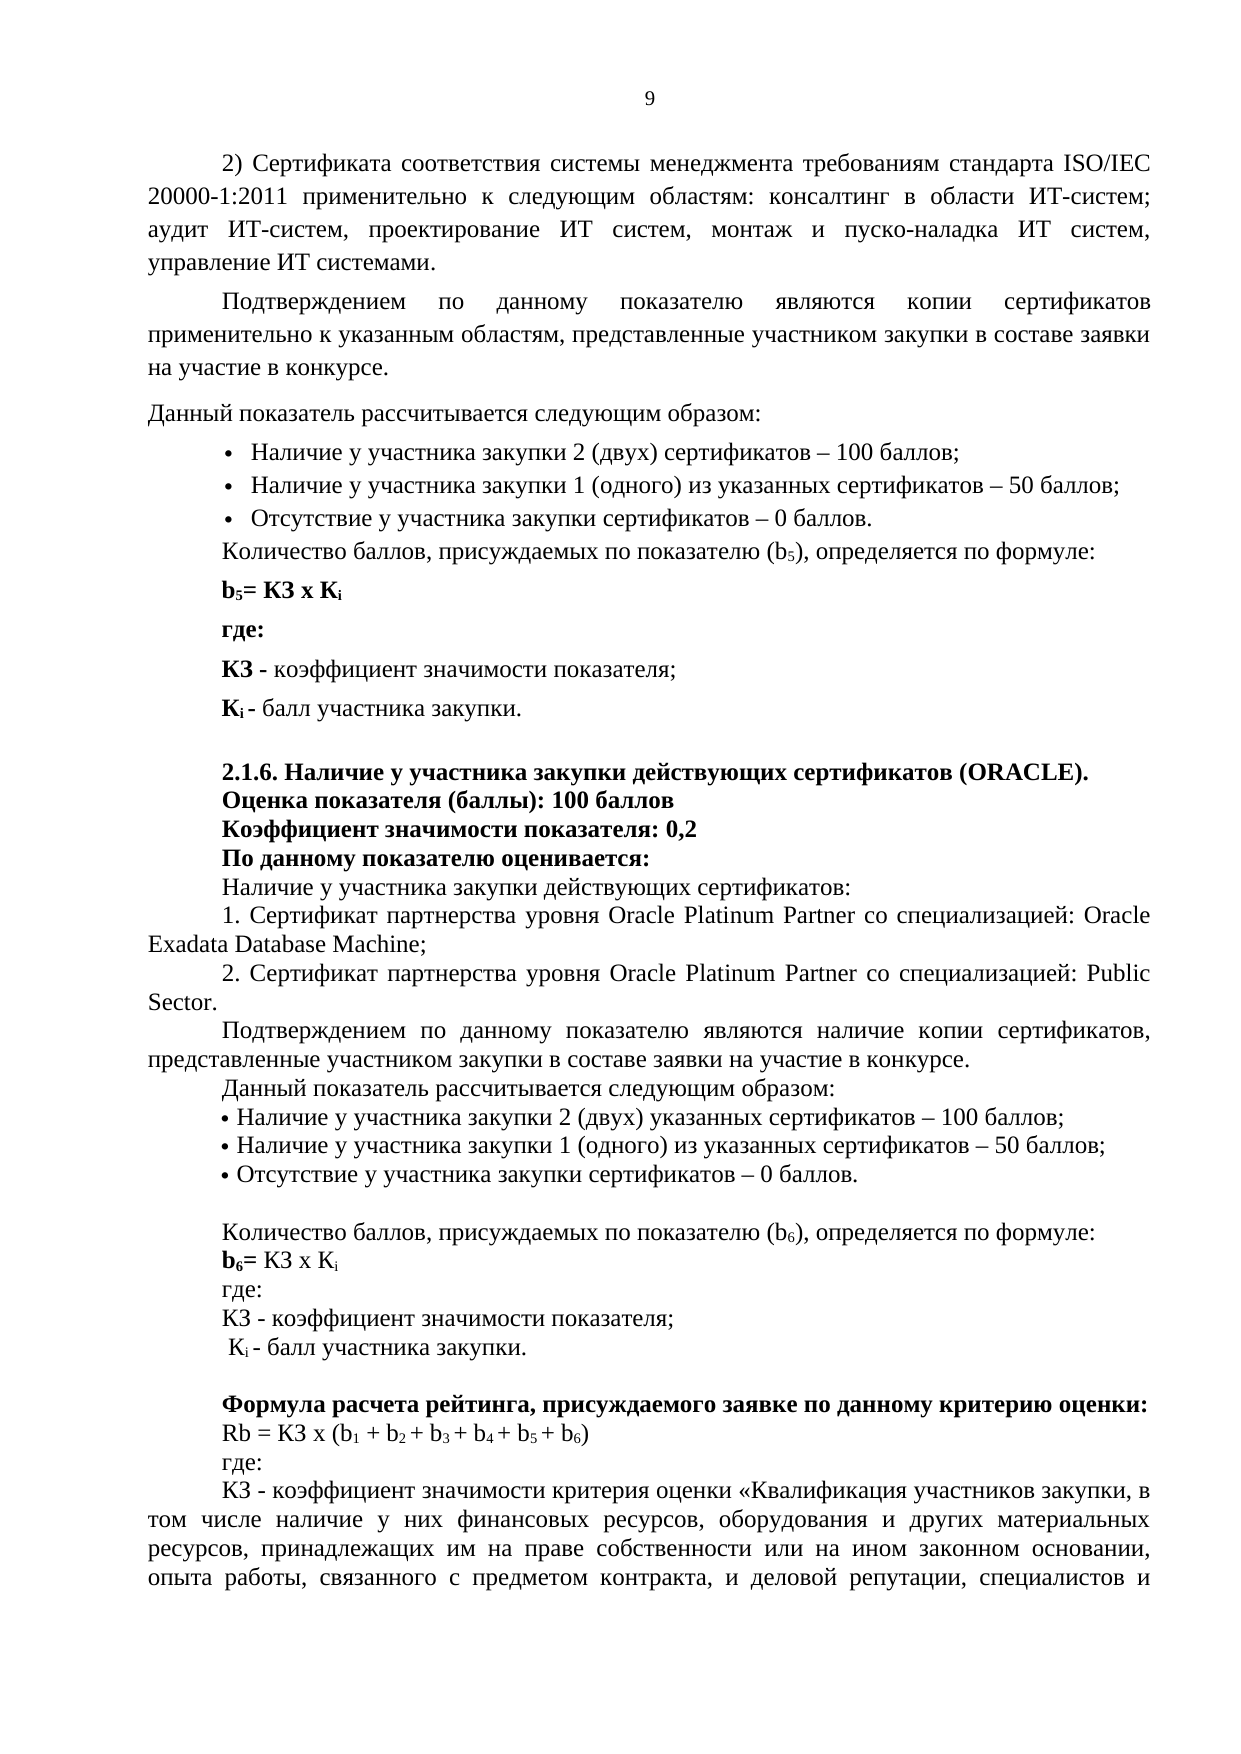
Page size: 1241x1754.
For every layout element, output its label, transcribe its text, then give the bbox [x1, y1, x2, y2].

text где: [148, 1274, 1152, 1303]
list Отсутствие у участника закупки сертификатов – 0 баллов. [148, 503, 1152, 532]
text Подтверждением по данному показателю являются наличие копии сертификатов, представленные участником закупки в составе заявки на участие в конкурсе. [148, 1016, 1152, 1073]
text Количество баллов, присуждаемых по показателю (b6), определяется по формуле: [148, 1217, 1152, 1246]
text Коэффициент значимости показателя: 0,2 [148, 814, 1152, 843]
text КЗ - коэффициент значимости показателя; [148, 1303, 1152, 1332]
list Наличие у участника закупки 1 (одного) из указанных сертификатов – 50 баллов; [148, 1131, 1152, 1159]
text Подтверждением по данному показателю являются копии сертификатов применительно к указанным областям, представленные участником закупки в составе заявки на участие в конкурсе. [148, 286, 1152, 381]
text 1. Сертификат партнерства уровня Oracle Platinum Partner со специализацией: Oracle Exadata Database Machine; [148, 901, 1152, 958]
list Отсутствие у участника закупки сертификатов – 0 баллов. [148, 1159, 1152, 1188]
text Оценка показателя (баллы): 100 баллов [148, 786, 1152, 814]
list Наличие у участника закупки 2 (двух) указанных сертификатов – 100 баллов; [148, 1102, 1152, 1131]
text 2.1.6. Наличие у участника закупки действующих сертификатов (ORACLE). [148, 757, 1152, 786]
text где: [148, 1447, 1152, 1476]
text 2) Сертификата соответствия системы менеджмента требованиям стандарта ISO/IEC 20000-1:2011 применительно к следующим областям: консалтинг в области ИТ-систем; аудит ИТ-систем, проектирование ИТ систем, монтаж и пуско-наладка ИТ систем, управление ИТ системами. [148, 148, 1152, 276]
text Кi - балл участника закупки. [148, 693, 1152, 722]
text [148, 1476, 1152, 1591]
list Наличие у участника закупки 1 (одного) из указанных сертификатов – 50 баллов; [148, 470, 1152, 499]
text Rb = КЗ х (b1 + b2 + b3 + b4 + b5 + b6) [148, 1418, 1152, 1447]
text Данный показатель рассчитывается следующим образом: [148, 398, 1152, 426]
list Наличие у участника закупки 2 (двух) сертификатов – 100 баллов; [148, 437, 1152, 466]
text Кi - балл участника закупки. [148, 1332, 1152, 1361]
text КЗ - коэффициент значимости показателя; [148, 654, 1152, 682]
text По данному показателю оценивается: [148, 843, 1152, 872]
text 2. Сертификат партнерства уровня Oracle Platinum Partner со специализацией: Public Sector. [148, 958, 1152, 1016]
text Количество баллов, присуждаемых по показателю (b5), определяется по формуле: [148, 536, 1152, 565]
text b6= КЗ x Кi [148, 1246, 1152, 1274]
text Формула расчета рейтинга, присуждаемого заявке по данному критерию оценки: [148, 1389, 1152, 1418]
text Наличие у участника закупки действующих сертификатов: [148, 872, 1152, 901]
text b5= КЗ x Кi [148, 575, 1152, 604]
text где: [148, 614, 1152, 643]
text Данный показатель рассчитывается следующим образом: [148, 1073, 1152, 1102]
